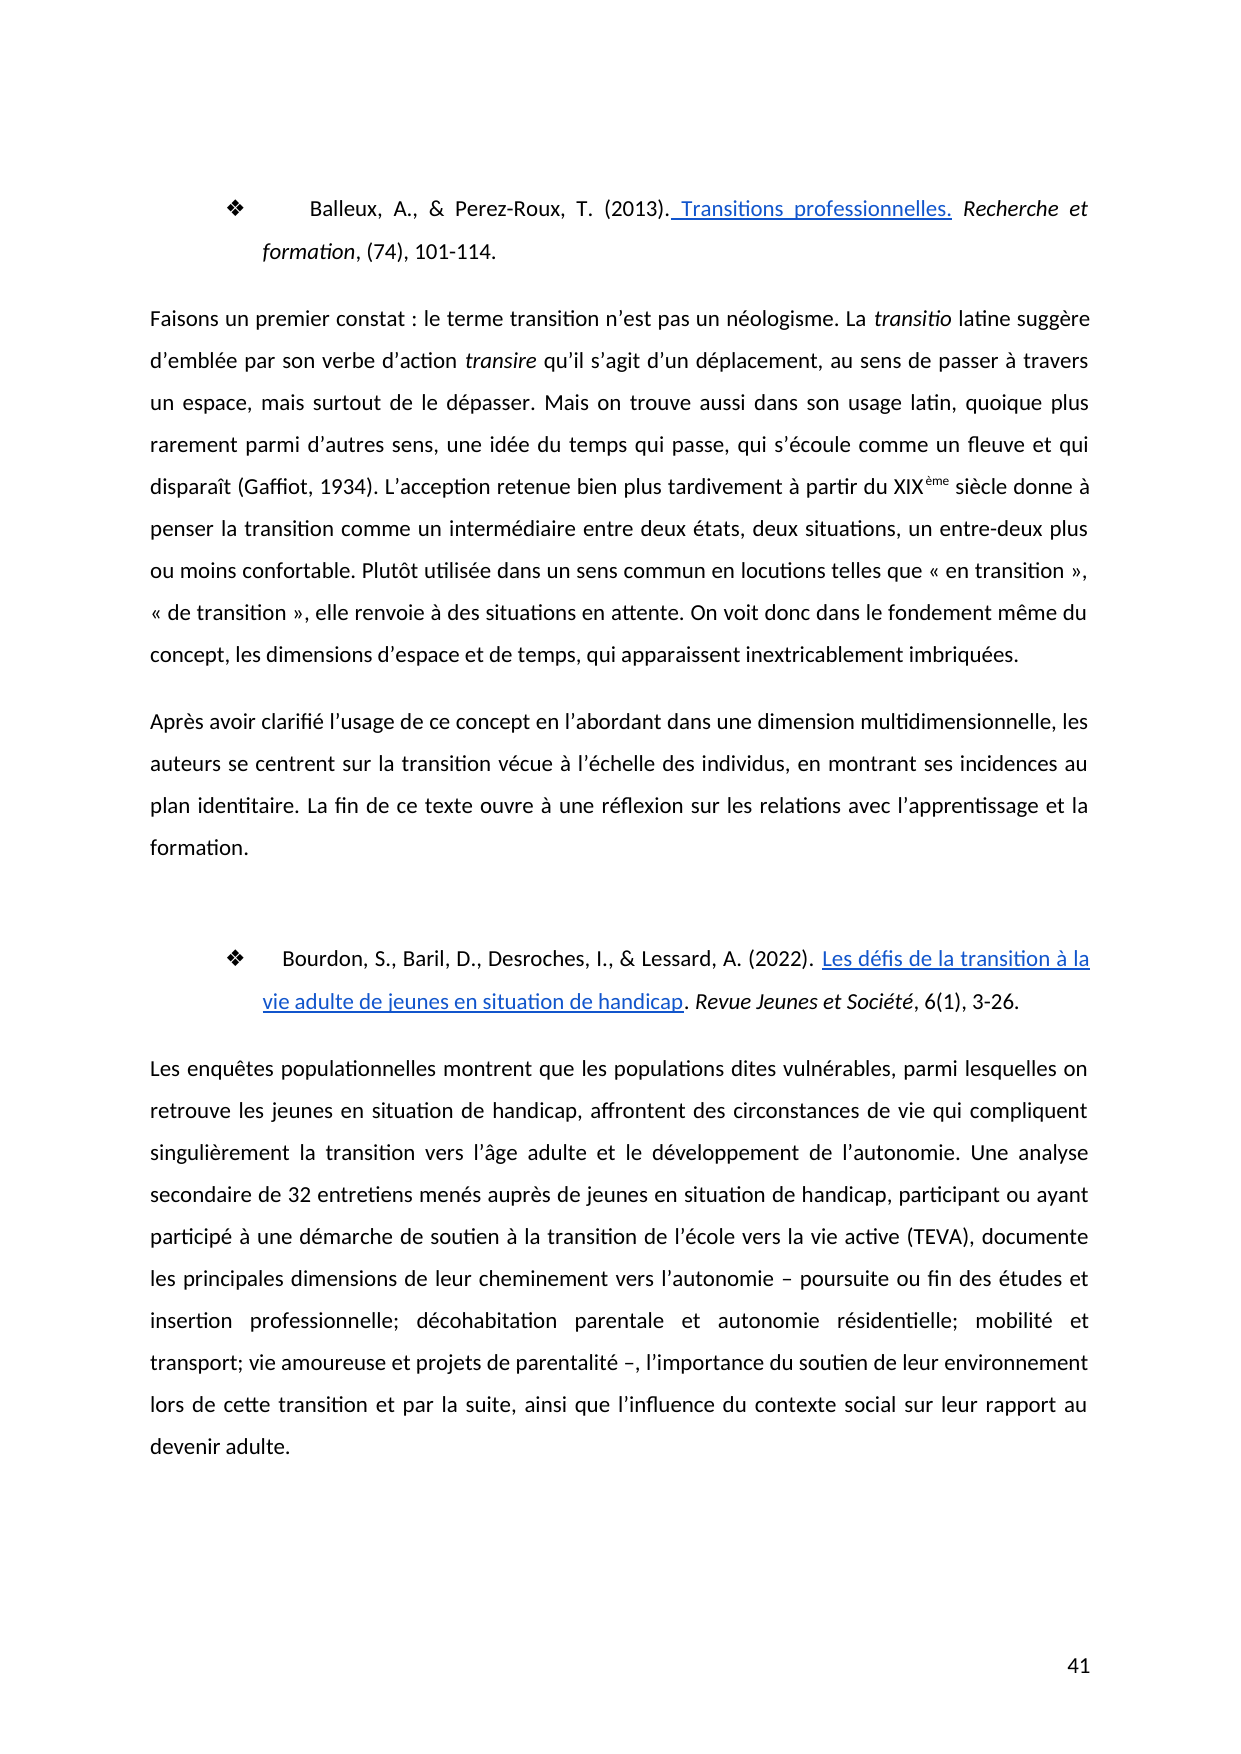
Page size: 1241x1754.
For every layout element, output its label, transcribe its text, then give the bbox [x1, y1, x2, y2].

text ❖ Bourdon, S., Baril, D., Desroches, I., & Lessard, A. (2022). Les défis de la transition à la vie adulte de jeunes en situation de handicap. Revue Jeunes et Société, 6(1), 3-26. [225, 942, 1090, 1015]
text Les enquêtes populationnelles montrent que les populations dites vulnérables, parmi lesquelles on retrouve les jeunes en situation de handicap, affrontent des circonstances de vie qui compliquent singulièrement la transition vers l’âge adulte et le développement de l’autonomie. Une analyse secondaire de 32 entretiens menés auprès de jeunes en situation de handicap, participant ou ayant participé à une démarche de soutien à la transition de l’école vers la vie active (TEVA), documente les principales dimensions de leur cheminement vers l’autonomie – poursuite ou fin des études et insertion professionnelle; décohabitation parentale et autonomie résidentielle; mobilité et transport; vie amoureuse et projets de parentalité –, l’importance du soutien de leur environnement lors de cette transition et par la suite, ainsi que l’influence du contexte social sur leur rapport au devenir adulte. [150, 1054, 1090, 1460]
text Faisons un premier constat : le terme transition n’est pas un néologisme. La transitio latine suggère d’emblée par son verbe d’action transire qu’il s’agit d’un déplacement, au sens de passer à travers un espace, mais surtout de le dépasser. Mais on trouve aussi dans son usage latin, quoique plus rarement parmi d’autres sens, une idée du temps qui passe, qui s’écoule comme un fleuve et qui disparaît (Gaffiot, 1934). L’acception retenue bien plus tardivement à partir du XIXème siècle donne à penser la transition comme un intermédiaire entre deux états, deux situations, un entre-deux plus ou moins confortable. Plutôt utilisée dans un sens commun en locutions telles que « en transition », « de transition », elle renvoie à des situations en attente. On voit donc dans le fondement même du concept, les dimensions d’espace et de temps, qui apparaissent inextricablement imbriquées. [150, 304, 1090, 668]
text Après avoir clarifié l’usage de ce concept en l’abordant dans une dimension multidimensionnelle, les auteurs se centrent sur la transition vécue à l’échelle des individus, en montrant ses incidences au plan identitaire. La fin de ce texte ouvre à une réflexion sur les relations avec l’apprentissage et la formation. [150, 707, 1090, 861]
text ❖ Balleux, A., & Perez-Roux, T. (2013). Transitions professionnelles. Recherche et formation, (74), 101-114. [225, 192, 1090, 265]
